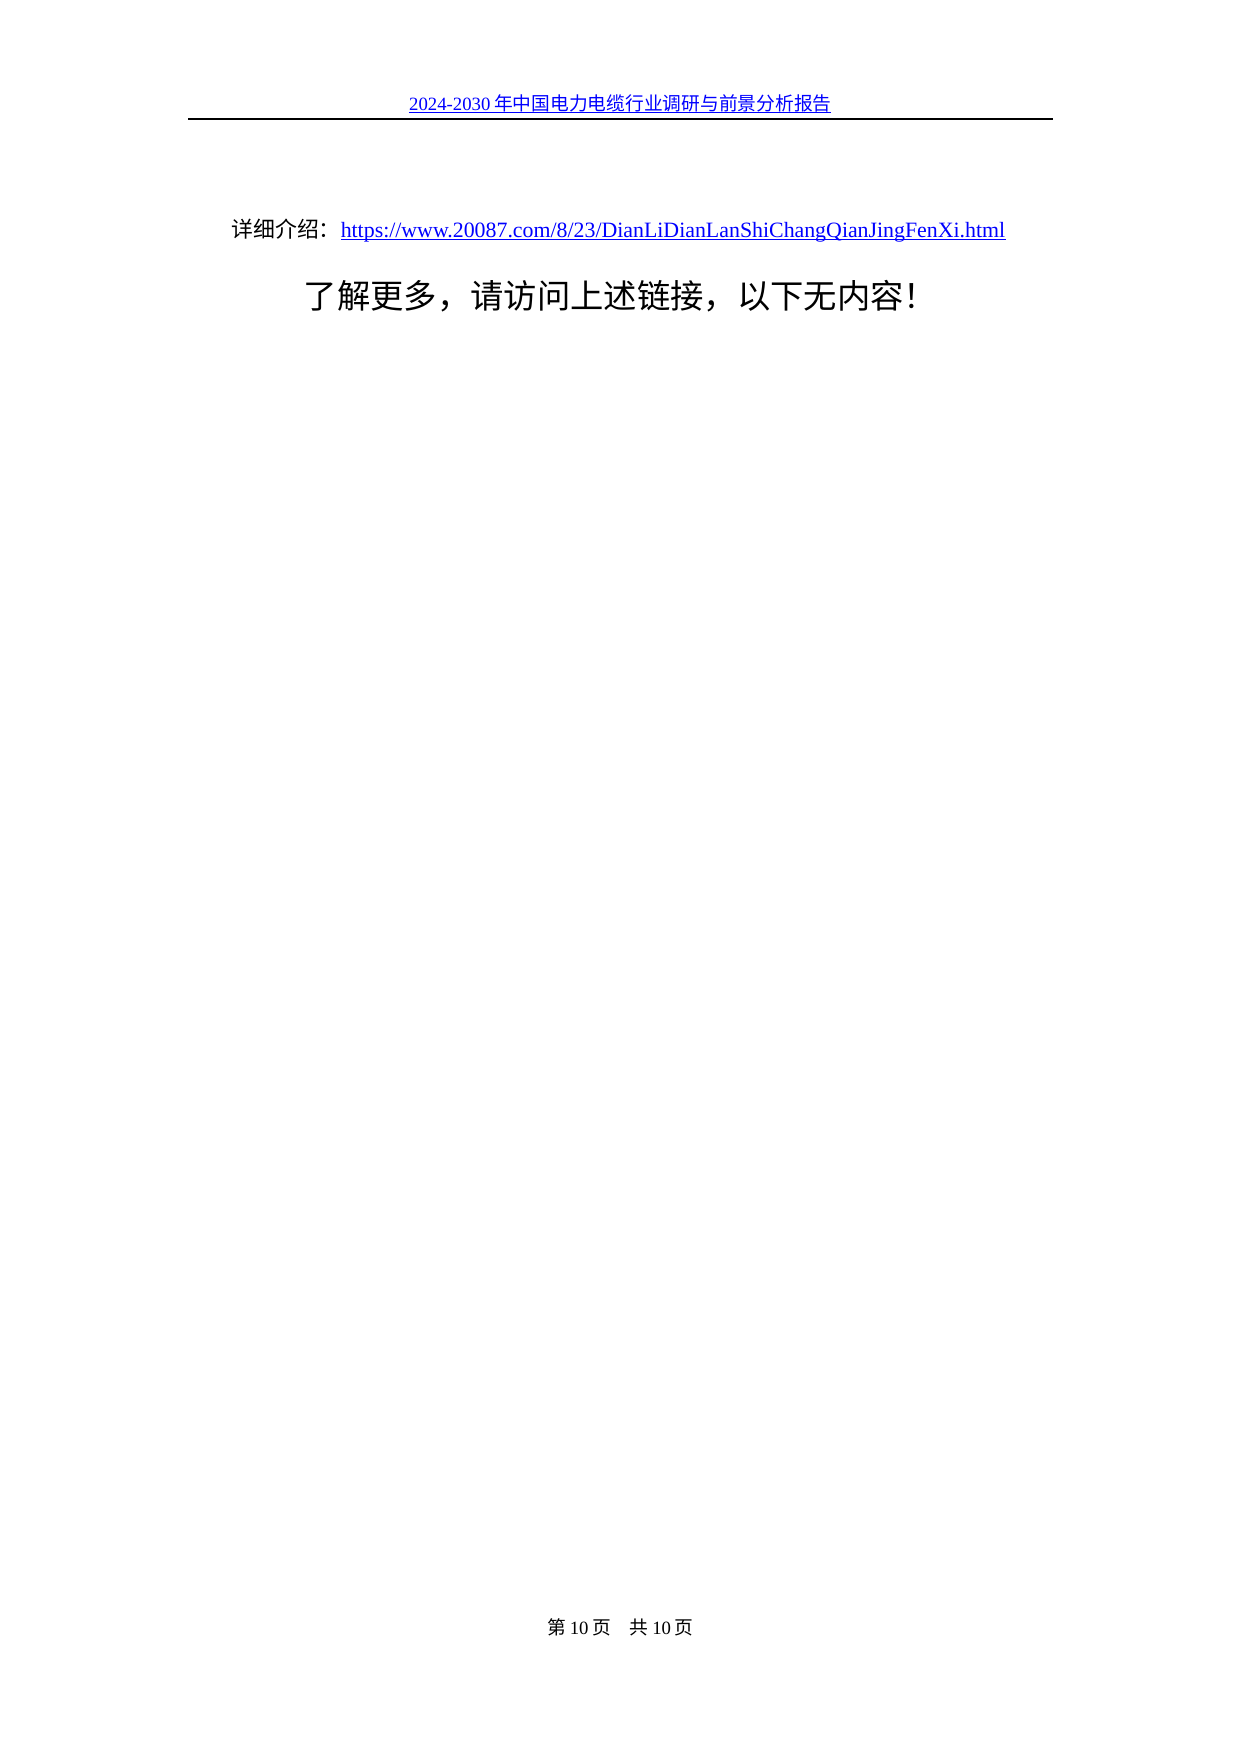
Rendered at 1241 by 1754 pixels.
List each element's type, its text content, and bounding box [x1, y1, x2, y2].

title 了解更多，请访问上述链接，以下无内容！ [187, 262, 1053, 327]
text 详细介绍：https://www.20087.com/8/23/DianLiDianLanShiChangQianJingFenXi.html [187, 212, 1053, 244]
